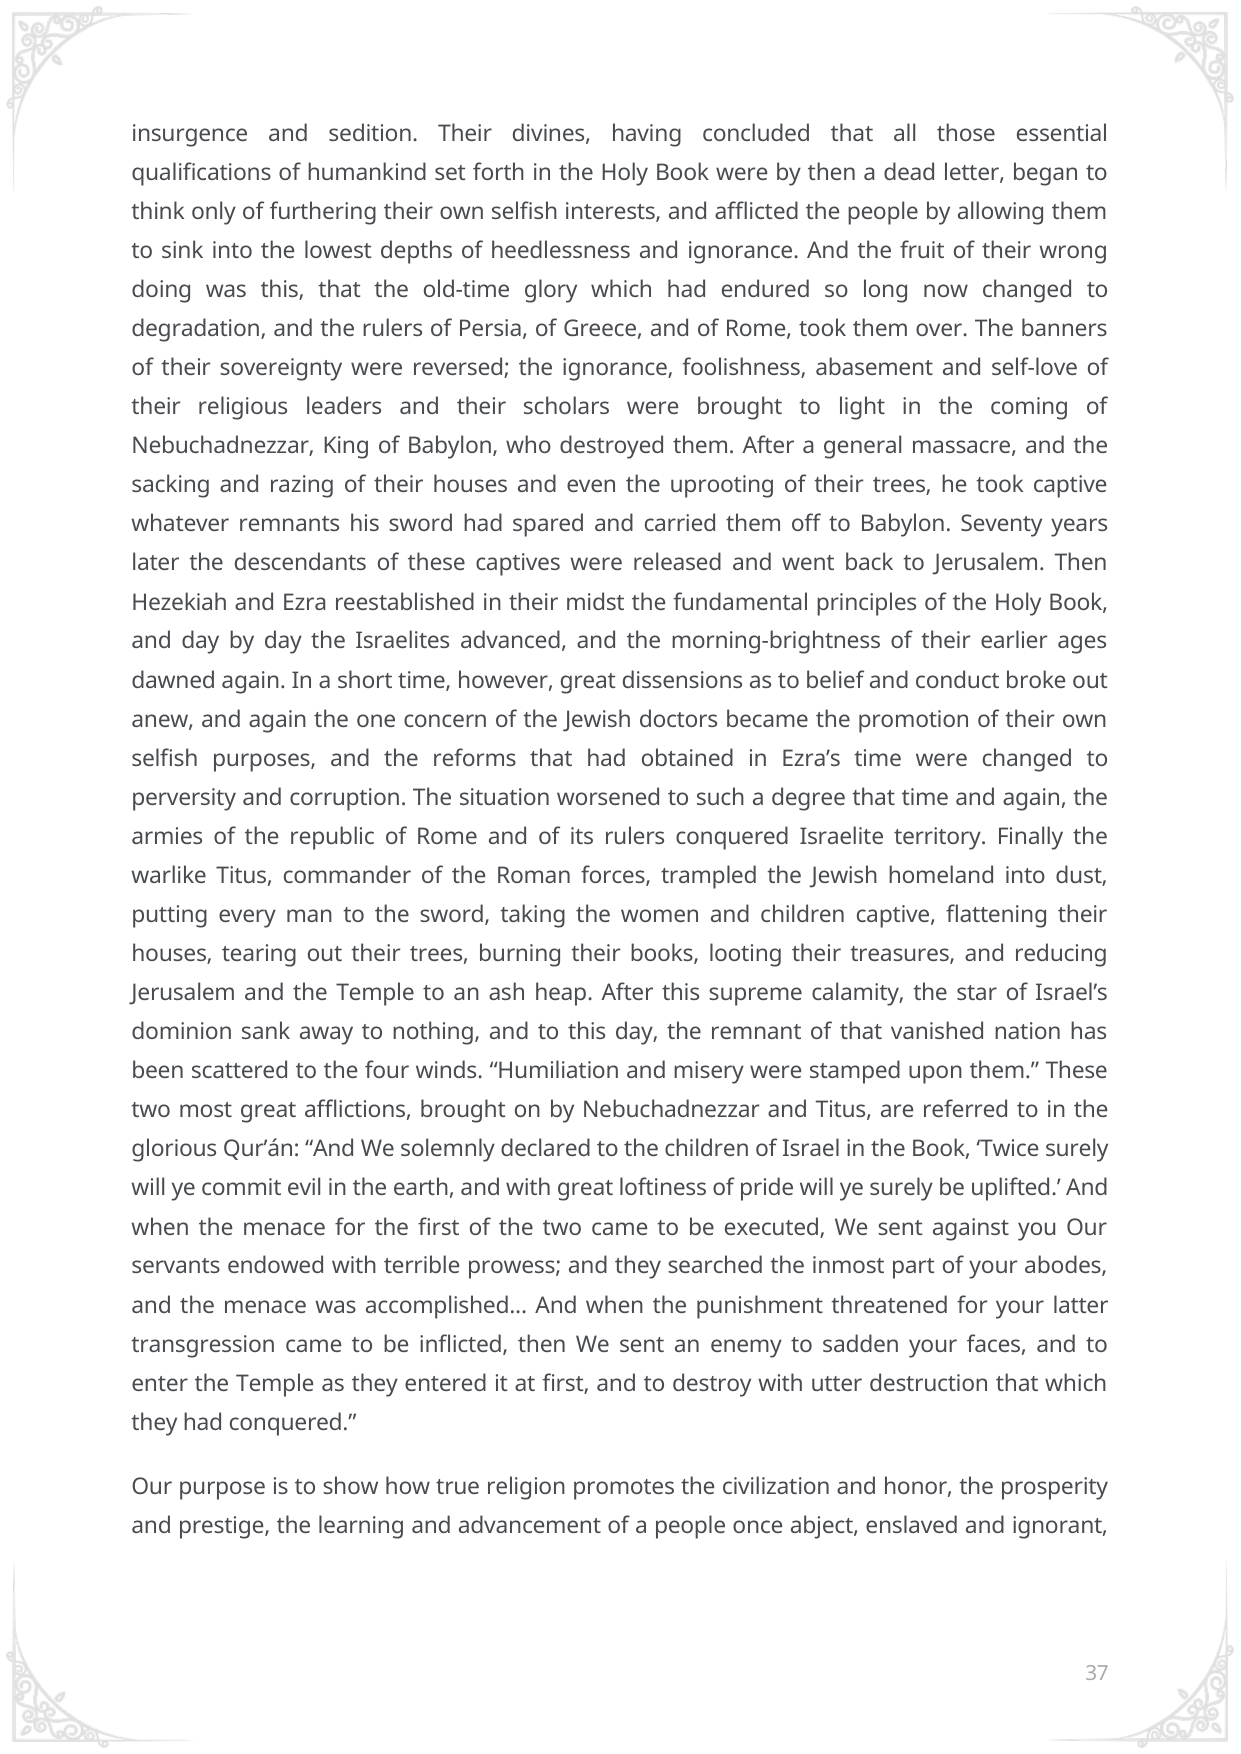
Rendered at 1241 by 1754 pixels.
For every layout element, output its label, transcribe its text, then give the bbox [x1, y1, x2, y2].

picture [1046, 1560, 1234, 1748]
picture [6, 6, 194, 194]
picture [6, 1560, 194, 1748]
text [131, 117, 1109, 1437]
picture [1046, 6, 1234, 194]
